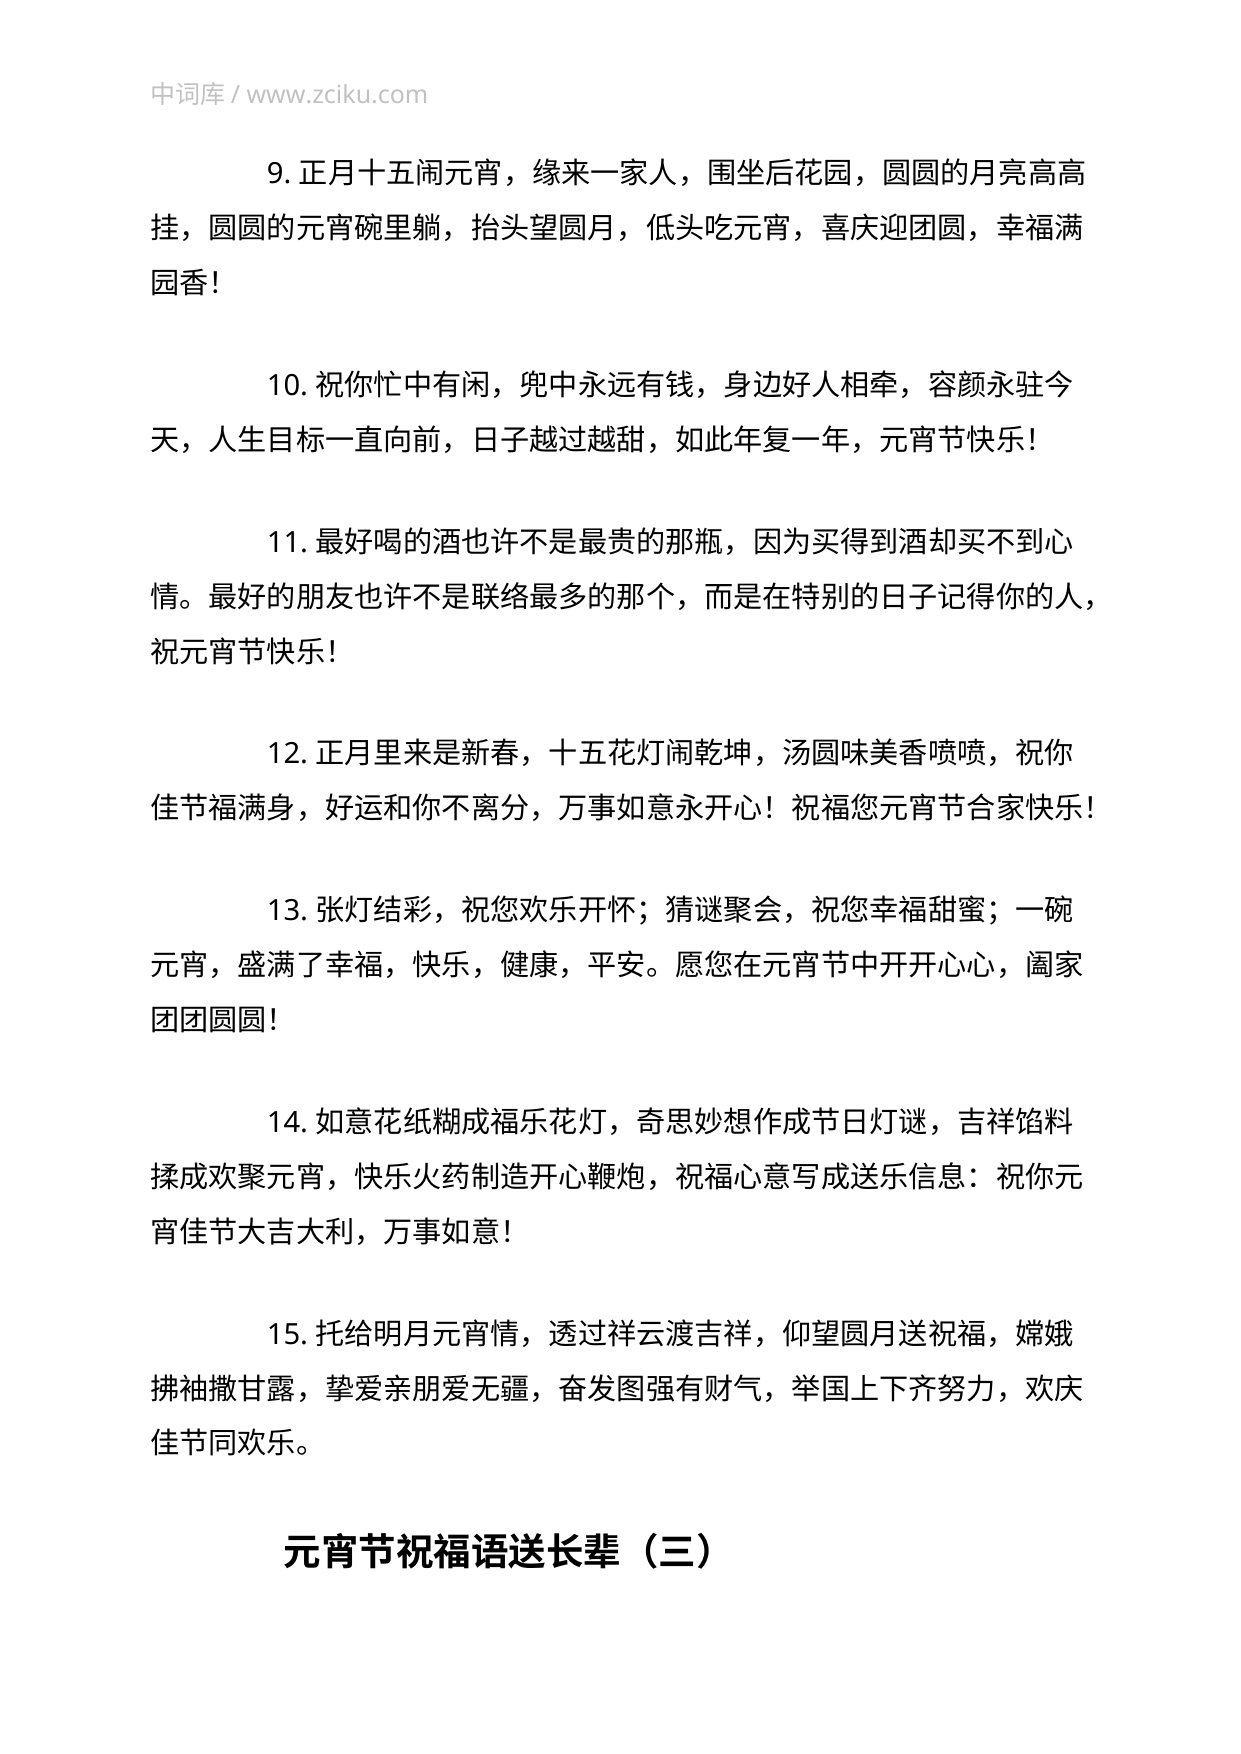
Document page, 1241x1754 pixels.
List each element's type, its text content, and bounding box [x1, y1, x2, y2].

text 9. 正月十五闹元宵，缘来一家人，围坐后花园，圆圆的月亮高高挂，圆圆的元宵碗里躺，抬头望圆月，低头吃元宵，喜庆迎团圆，幸福满园香！ [150, 150, 1090, 302]
text 15. 托给明月元宵情，透过祥云渡吉祥，仰望圆月送祝福，嫦娥拂袖撒甘露，挚爱亲朋爱无疆，奋发图强有财气，举国上下齐努力，欢庆佳节同欢乐。 [150, 1310, 1090, 1462]
text 10. 祝你忙中有闲，兜中永远有钱，身边好人相牵，容颜永驻今天，人生目标一直向前，日子越过越甜，如此年复一年，元宵节快乐！ [150, 362, 1090, 459]
text 元宵节祝福语送长辈（三） [150, 1522, 1090, 1576]
text 11. 最好喝的酒也许不是最贵的那瓶，因为买得到酒却买不到心情。最好的朋友也许不是联络最多的那个，而是在特别的日子记得你的人，祝元宵节快乐！ [150, 518, 1090, 671]
text 12. 正月里来是新春，十五花灯闹乾坤，汤圆味美香喷喷，祝你佳节福满身，好运和你不离分，万事如意永开心！祝福您元宵节合家快乐！ [150, 730, 1090, 827]
text 13. 张灯结彩，祝您欢乐开怀；猜谜聚会，祝您幸福甜蜜；一碗元宵，盛满了幸福，快乐，健康，平安。愿您在元宵节中开开心心，阖家团团圆圆！ [150, 887, 1090, 1039]
text 14. 如意花纸糊成福乐花灯，奇思妙想作成节日灯谜，吉祥馅料揉成欢聚元宵，快乐火药制造开心鞭炮，祝福心意写成送乐信息：祝你元宵佳节大吉大利，万事如意！ [150, 1098, 1090, 1251]
